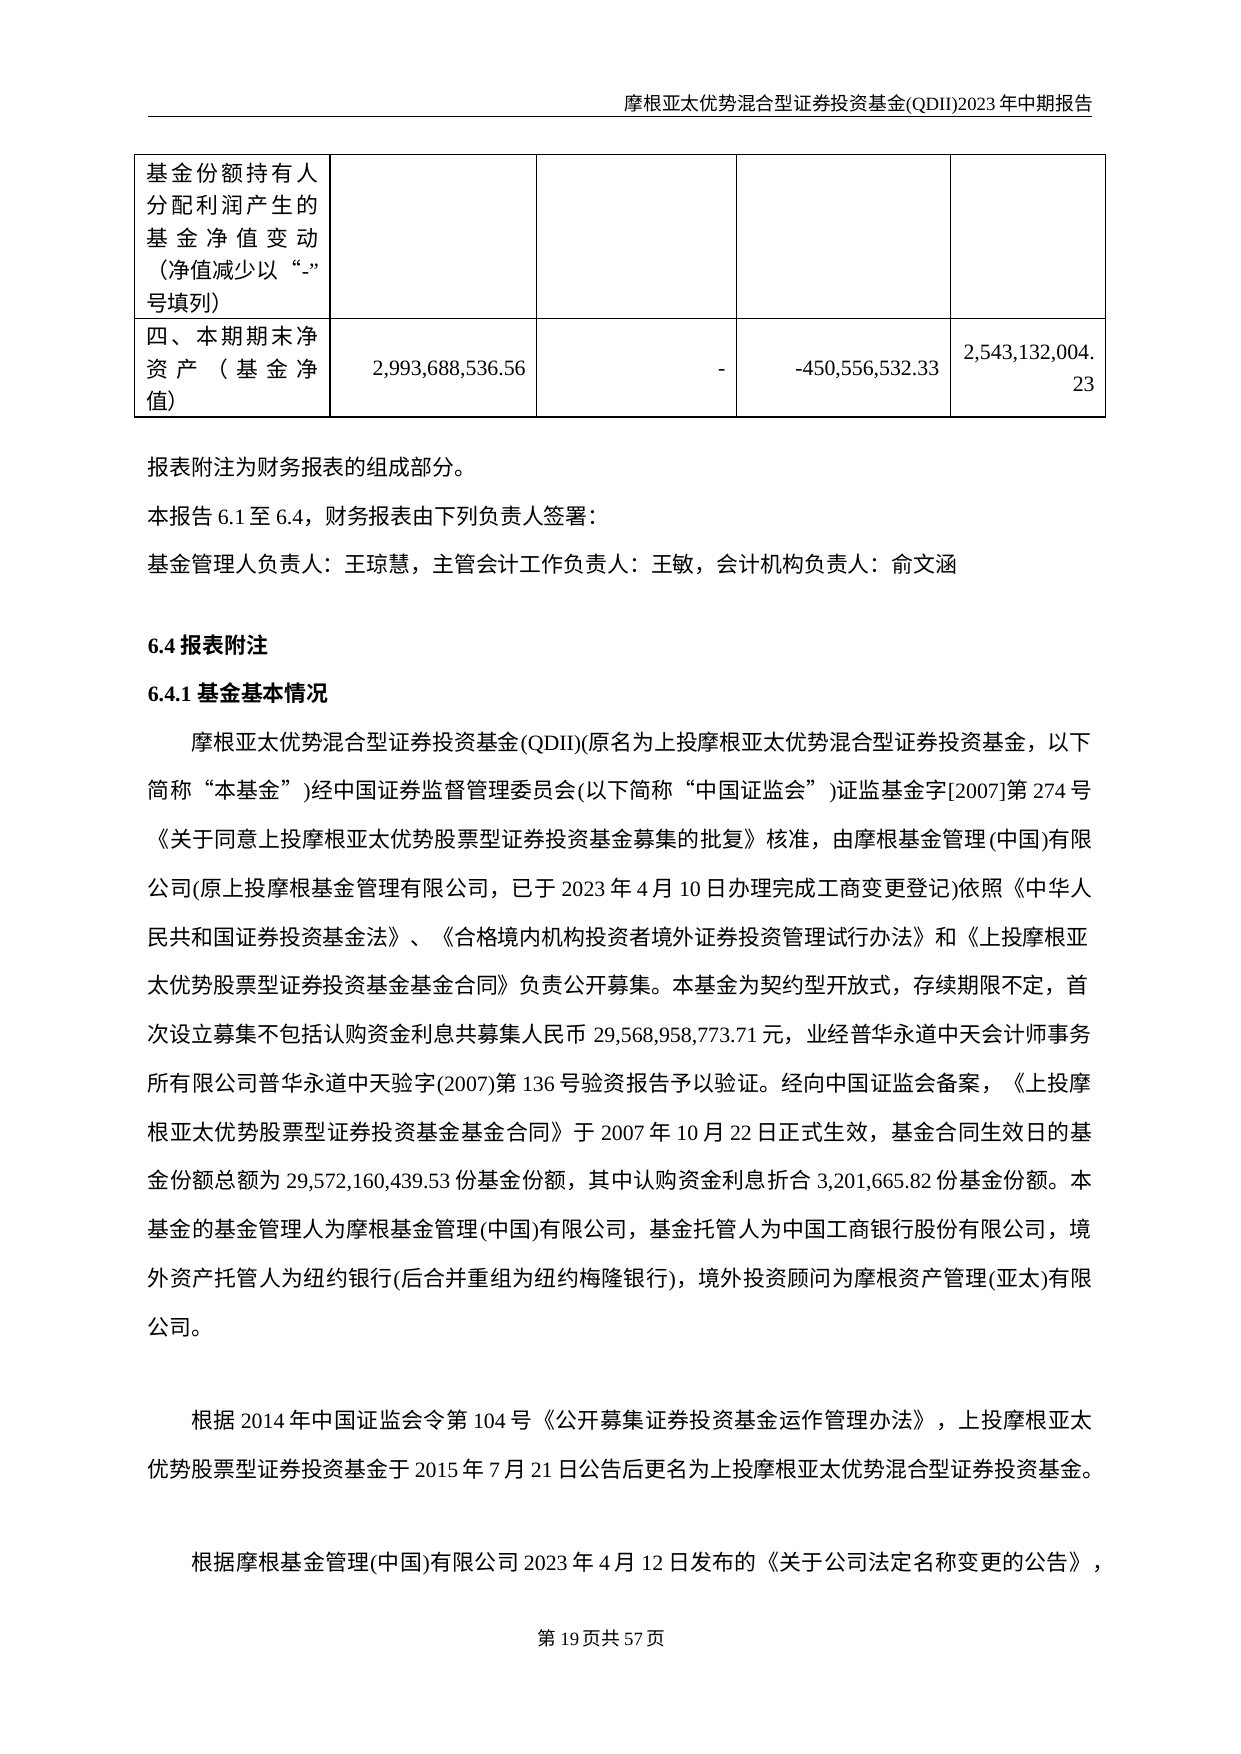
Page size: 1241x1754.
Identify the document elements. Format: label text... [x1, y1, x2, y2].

table_cell - [331, 155, 536, 318]
table_cell -450,556,532.33 [737, 319, 950, 416]
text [148, 1545, 1092, 1577]
table_cell 2,543,132,004.23 [951, 319, 1105, 416]
text 根据2014年中国证监会令第104号《公开募集证券投资基金运作管理办法》，上投摩根亚太优势股票型证券投资基金于2015年7月21日公告后更名为上投摩根亚太优势混合型证券投资基金。 [148, 1402, 1092, 1484]
table_cell - [537, 319, 736, 416]
text 摩根亚太优势混合型证券投资基金(QDII)(原名为上投摩根亚太优势混合型证券投资基金，以下简称“本基金”)经中国证券监督管理委员会(以下简称“中国证监会”)证监基金字[2007]第274号《关于同意上投摩根亚太优势股票型证券投资基金募集的批复》核准，由摩根基金管理(中国)有限公司(原上投摩根基金管理有限公司，已于2023年4月10日办理完成工商变更登记)依照《中华人民共和国证券投资基金法》、《合格境内机构投资者境外证券投资管理试行办法》和《上投摩根亚太优势股票型证券投资基金基金合同》负责公开募集。本基金为契约型开放式，存续期限不定，首次设立募集不包括认购资金利息共募集人民币29,568,958,773.71元，业经普华永道中天会计师事务所有限公司普华永道中天验字(2007)第136号验资报告予以验证。经向中国证监会备案，《上投摩根亚太优势股票型证券投资基金基金合同》于2007年10月22日正式生效，基金合同生效日的基金份额总额为29,572,160,439.53份基金份额，其中认购资金利息折合3,201,665.82份基金份额。本基金的基金管理人为摩根基金管理(中国)有限公司，基金托管人为中国工商银行股份有限公司，境外资产托管人为纽约银行(后合并重组为纽约梅隆银行)，境外投资顾问为摩根资产管理(亚太)有限公司。 [148, 724, 1092, 1342]
table_cell 2,993,688,536.56 [331, 319, 536, 416]
text 报表附注为财务报表的组成部分。 [148, 450, 1092, 482]
table_cell - [537, 155, 736, 318]
text 基金管理人负责人：王琼慧，主管会计工作负责人：王敏，会计机构负责人：俞文涵 [148, 547, 1092, 579]
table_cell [135, 155, 329, 318]
text 6.4.1 基金基本情况 [148, 676, 1092, 708]
table_cell - [951, 155, 1105, 318]
subtitle 6.4 报表附注 [148, 627, 1092, 660]
text 本报告6.1至6.4，财务报表由下列负责人签署： [148, 498, 1092, 531]
table_cell - [737, 155, 950, 318]
table_cell 四、本期期末净资产（基金净值） [135, 319, 329, 416]
